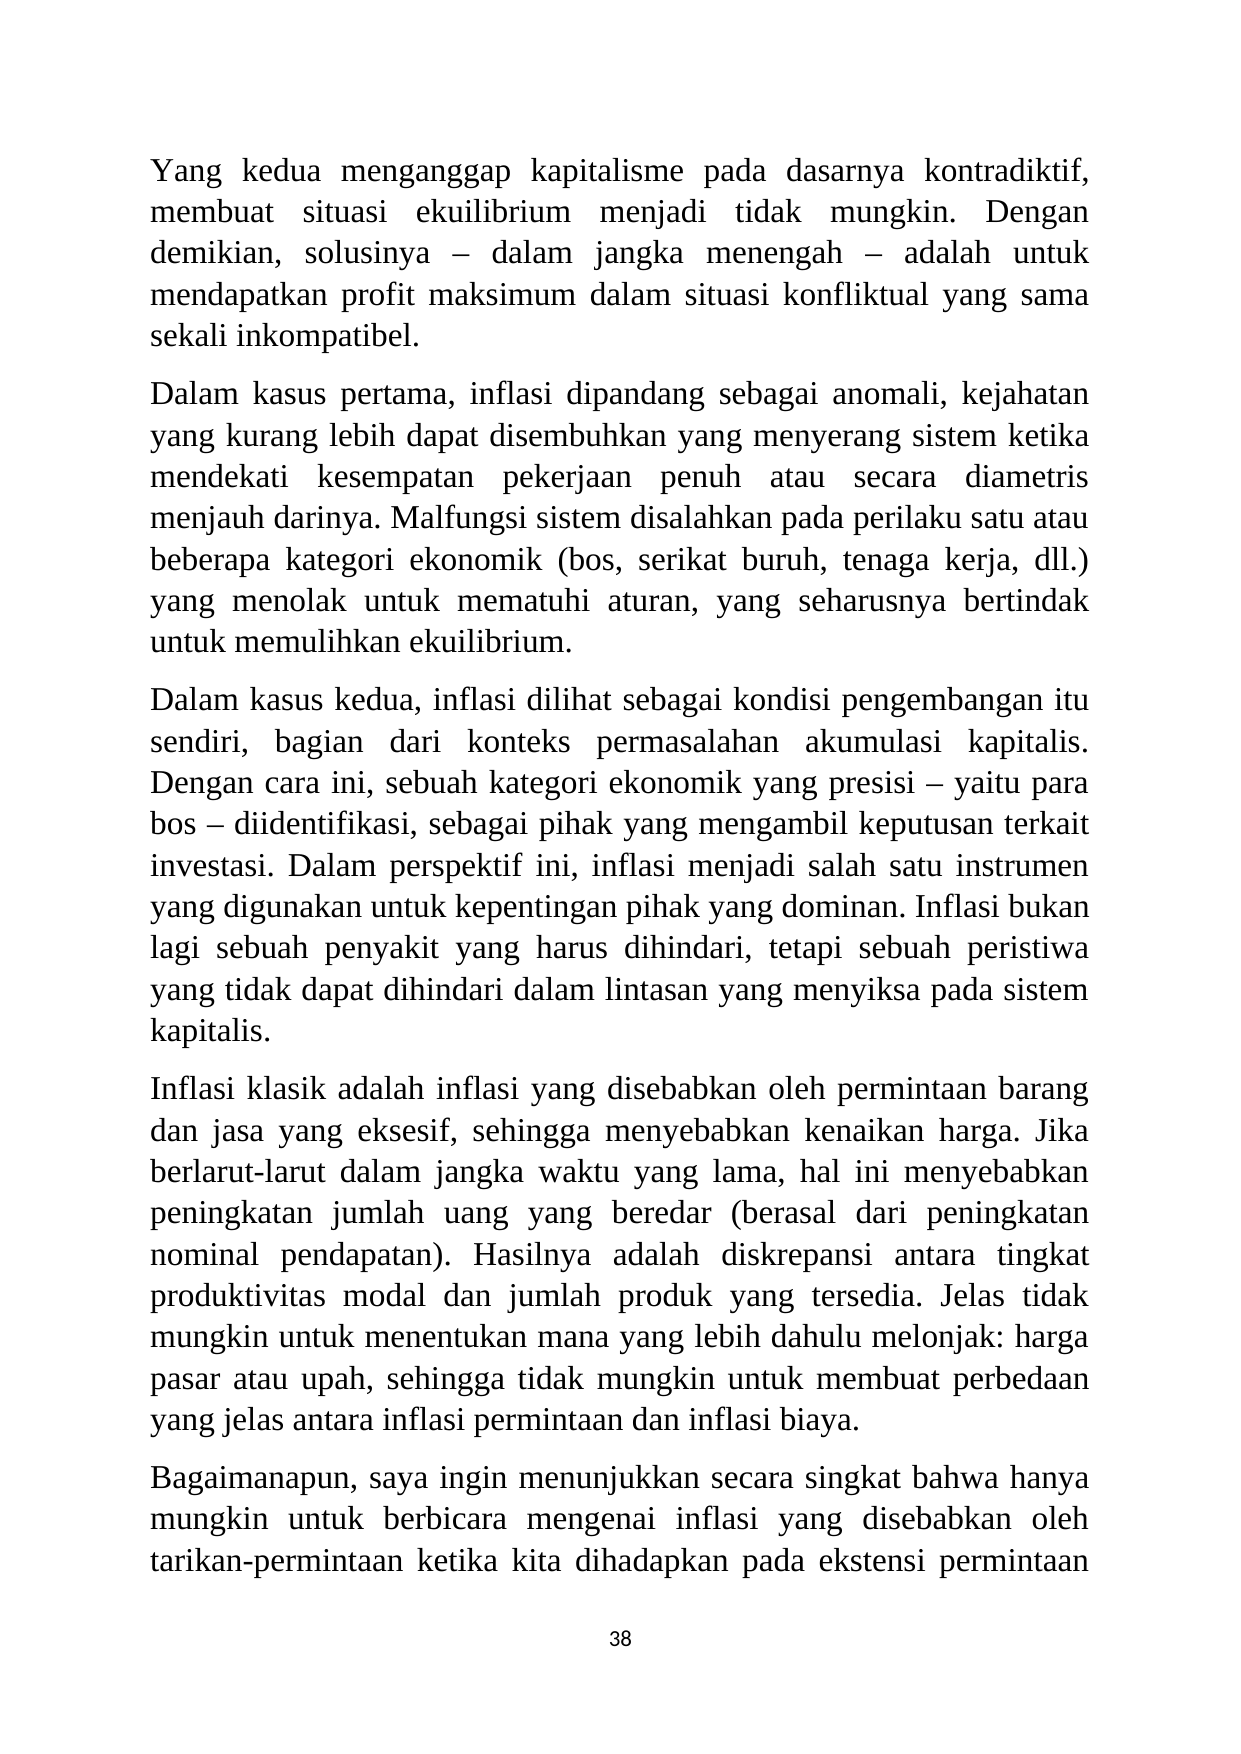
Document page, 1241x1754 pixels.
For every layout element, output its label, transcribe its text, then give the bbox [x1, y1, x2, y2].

text Yang kedua menganggap kapitalisme pada dasarnya kontradiktif, membuat situasi ekuilibrium menjadi tidak mungkin. Dengan demikian, solusinya – dalam jangka menengah – adalah untuk mendapatkan profit maksimum dalam situasi konfliktual yang sama sekali inkompatibel. [150, 150, 1090, 354]
text Dalam kasus kedua, inflasi dilihat sebagai kondisi pengembangan itu sendiri, bagian dari konteks permasalahan akumulasi kapitalis. Dengan cara ini, sebuah kategori ekonomik yang presisi – yaitu para bos – diidentifikasi, sebagai pihak yang mengambil keputusan terkait investasi. Dalam perspektif ini, inflasi menjadi salah satu instrumen yang digunakan untuk kepentingan pihak yang dominan. Inflasi bukan lagi sebuah penyakit yang harus dihindari, tetapi sebuah peristiwa yang tidak dapat dihindari dalam lintasan yang menyiksa pada sistem kapitalis. [150, 679, 1090, 1049]
text Inflasi klasik adalah inflasi yang disebabkan oleh permintaan barang dan jasa yang eksesif, sehingga menyebabkan kenaikan harga. Jika berlarut-larut dalam jangka waktu yang lama, hal ini menyebabkan peningkatan jumlah uang yang beredar (berasal dari peningkatan nominal pendapatan). Hasilnya adalah diskrepansi antara tingkat produktivitas modal dan jumlah produk yang tersedia. Jelas tidak mungkin untuk menentukan mana yang lebih dahulu melonjak: harga pasar atau upah, sehingga tidak mungkin untuk membuat perbedaan yang jelas antara inflasi permintaan dan inflasi biaya. [150, 1068, 1090, 1438]
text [150, 1457, 1090, 1578]
text Dalam kasus pertama, inflasi dipandang sebagai anomali, kejahatan yang kurang lebih dapat disembuhkan yang menyerang sistem ketika mendekati kesempatan pekerjaan penuh atau secara diametris menjauh darinya. Malfungsi sistem disalahkan pada perilaku satu atau beberapa kategori ekonomik (bos, serikat buruh, tenaga kerja, dll.) yang menolak untuk mematuhi aturan, yang seharusnya bertindak untuk memulihkan ekuilibrium. [150, 373, 1090, 660]
